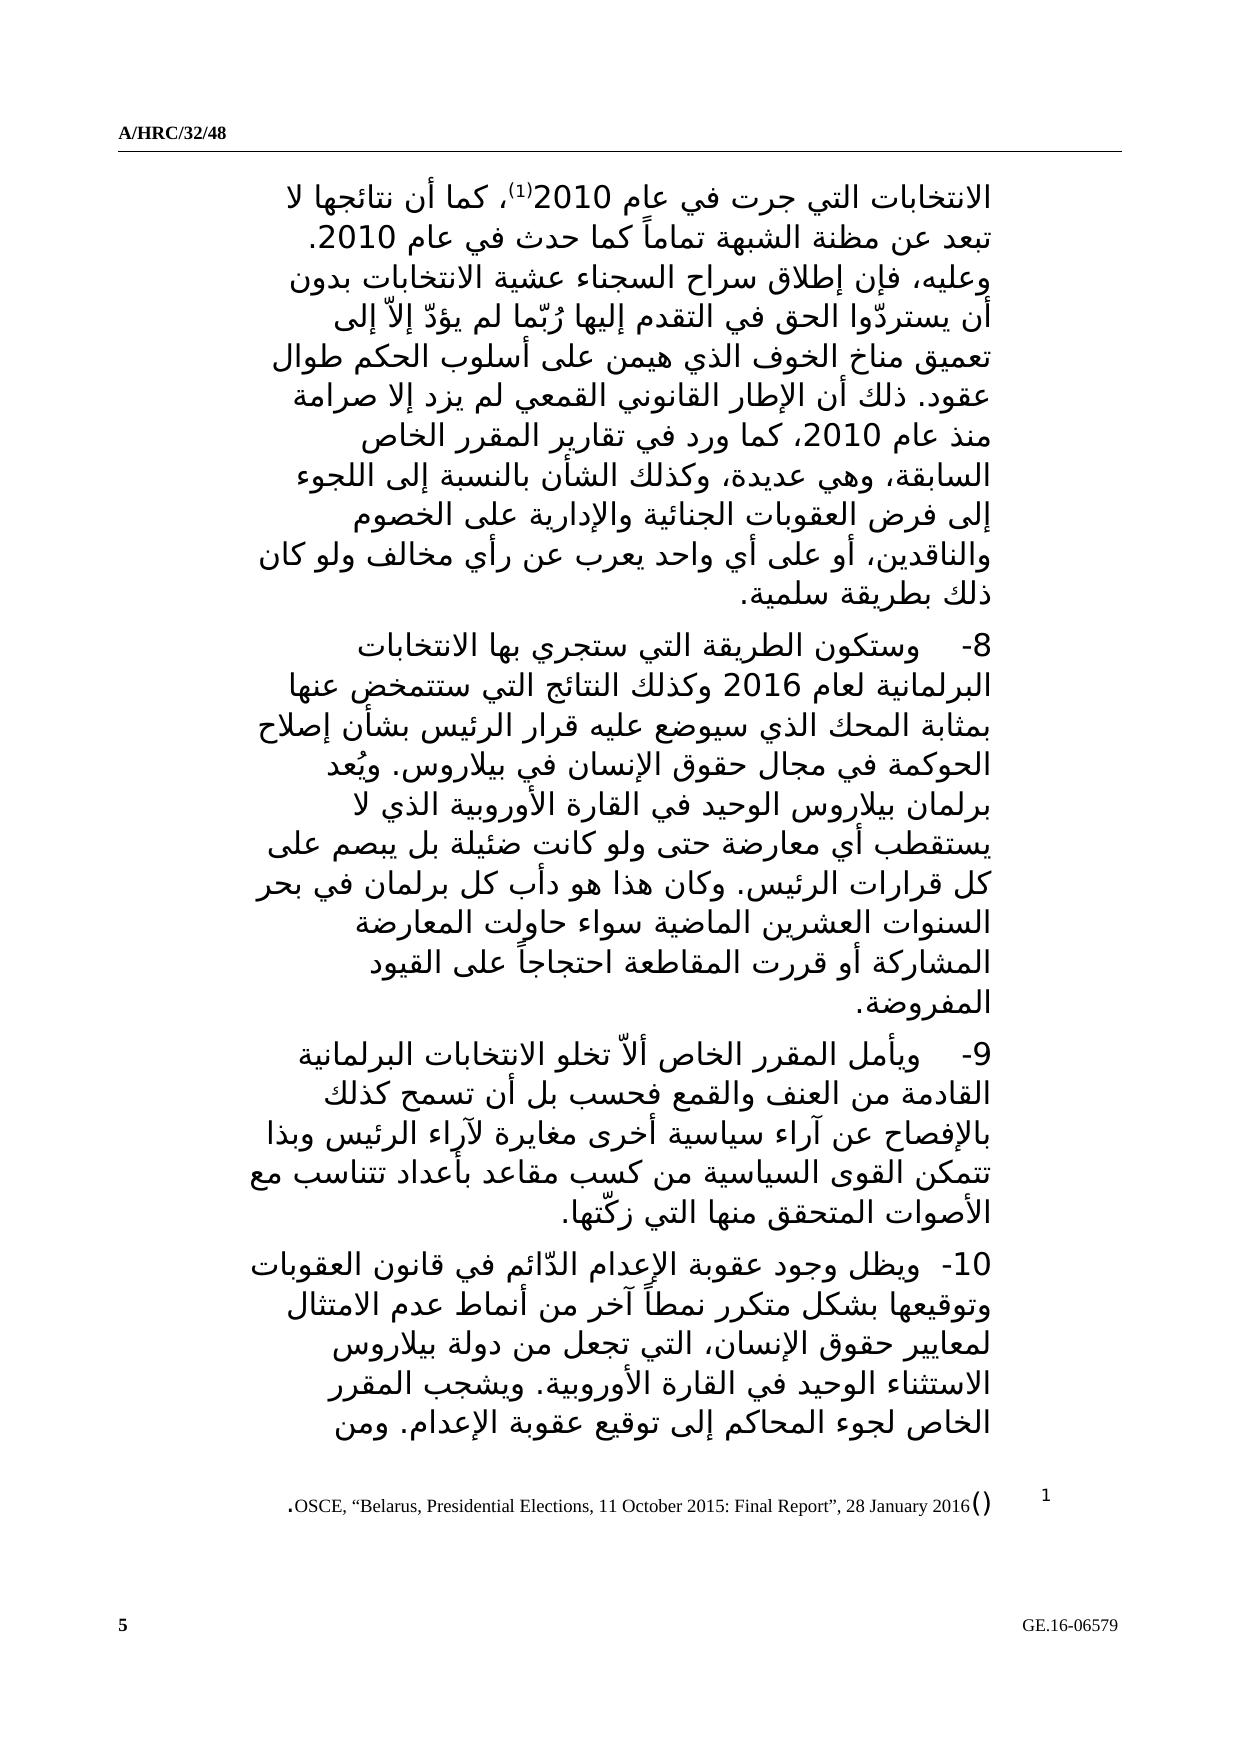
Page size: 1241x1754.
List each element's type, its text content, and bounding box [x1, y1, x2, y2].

text 9- ويأمل المقرر الخاص ألاّ تخلو الانتخابات البرلمانية القادمة من العنف والقمع فحسب بل أن تسمح كذلك بالإفصاح عن آراء سياسية أخرى مغايرة لآراء الرئيس وبذا تتمكن القوى السياسية من كسب مقاعد بأعداد تتناسب مع الأصوات المتحقق منها التي زكّتها. [248, 1033, 992, 1231]
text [248, 177, 992, 613]
text 8- وستكون الطريقة التي ستجري بها الانتخابات البرلمانية لعام 2016 وكذلك النتائج التي ستتمخض عنها بمثابة المحك الذي سيوضع عليه قرار الرئيس بشأن إصلاح الحوكمة في مجال حقوق الإنسان في بيلاروس. ويُعد برلمان بيلاروس الوحيد في القارة الأوروبية الذي لا يستقطب أي معارضة حتى ولو كانت ضئيلة بل يبصم على كل قرارات الرئيس. وكان هذا هو دأب كل برلمان في بحر السنوات العشرين الماضية سواء حاولت المعارضة المشاركة أو قررت المقاطعة احتجاجاً على القيود المفروضة. [248, 625, 992, 1021]
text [248, 1244, 992, 1442]
